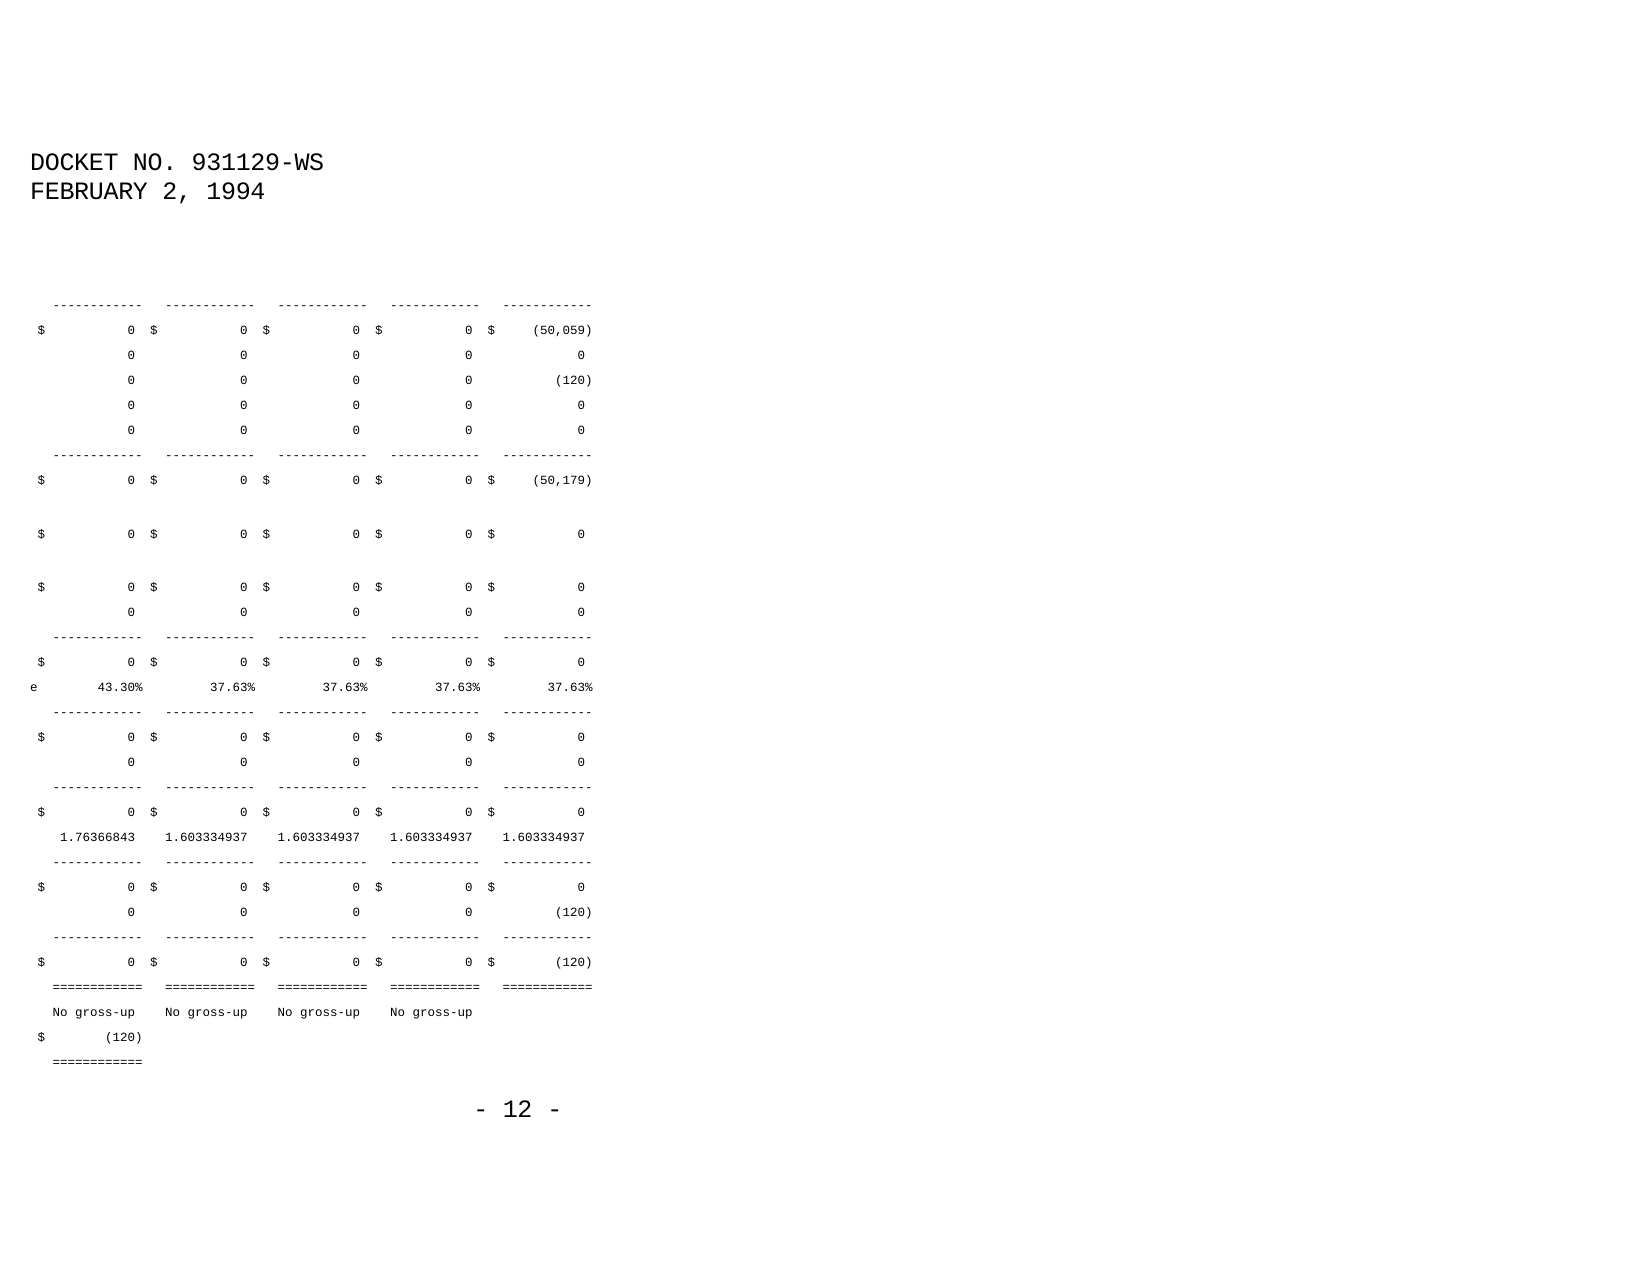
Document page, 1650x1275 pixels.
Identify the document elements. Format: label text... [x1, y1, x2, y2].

text ------------ ------------ ------------ ------------ ------------ [30, 845, 1612, 870]
text ------------ ------------ ------------ ------------ ------------ [30, 620, 1612, 645]
text No gross-up No gross-up No gross-up No gross-up [30, 995, 1612, 1020]
text 0 0 0 0 0 [30, 388, 1612, 413]
text e 43.30% 37.63% 37.63% 37.63% 37.63% [30, 670, 1612, 695]
text $ 0 $ 0 $ 0 $ 0 $ 0 [30, 517, 1612, 542]
text $ 0 $ 0 $ 0 $ 0 $ (50,059) [30, 313, 1612, 338]
text $ 0 $ 0 $ 0 $ 0 $ 0 [30, 645, 1612, 670]
text $ 0 $ 0 $ 0 $ 0 $ 0 [30, 720, 1612, 745]
text 0 0 0 0 0 [30, 745, 1612, 770]
text 0 0 0 0 0 [30, 413, 1612, 438]
text 0 0 0 0 (120) [30, 363, 1612, 388]
text ------------ ------------ ------------ ------------ ------------ [30, 770, 1612, 795]
text $ (120) [30, 1020, 1612, 1045]
text ============ [30, 1045, 1612, 1070]
text ------------ ------------ ------------ ------------ ------------ [30, 695, 1612, 720]
text $ 0 $ 0 $ 0 $ 0 $ (50,179) [30, 463, 1612, 488]
text 0 0 0 0 (120) [30, 895, 1612, 920]
text ------------ ------------ ------------ ------------ ------------ [30, 920, 1612, 945]
text $ 0 $ 0 $ 0 $ 0 $ 0 [30, 870, 1612, 895]
text 0 0 0 0 0 [30, 595, 1612, 620]
text ============ ============ ============ ============ ============ [30, 970, 1612, 995]
text ------------ ------------ ------------ ------------ ------------ [30, 438, 1612, 463]
text 1.76366843 1.603334937 1.603334937 1.603334937 1.603334937 [30, 820, 1612, 845]
text $ 0 $ 0 $ 0 $ 0 $ (120) [30, 945, 1612, 970]
text ------------ ------------ ------------ ------------ ------------ [30, 288, 1612, 313]
text 0 0 0 0 0 [30, 338, 1612, 363]
text $ 0 $ 0 $ 0 $ 0 $ 0 [30, 570, 1612, 595]
text $ 0 $ 0 $ 0 $ 0 $ 0 [30, 795, 1612, 820]
